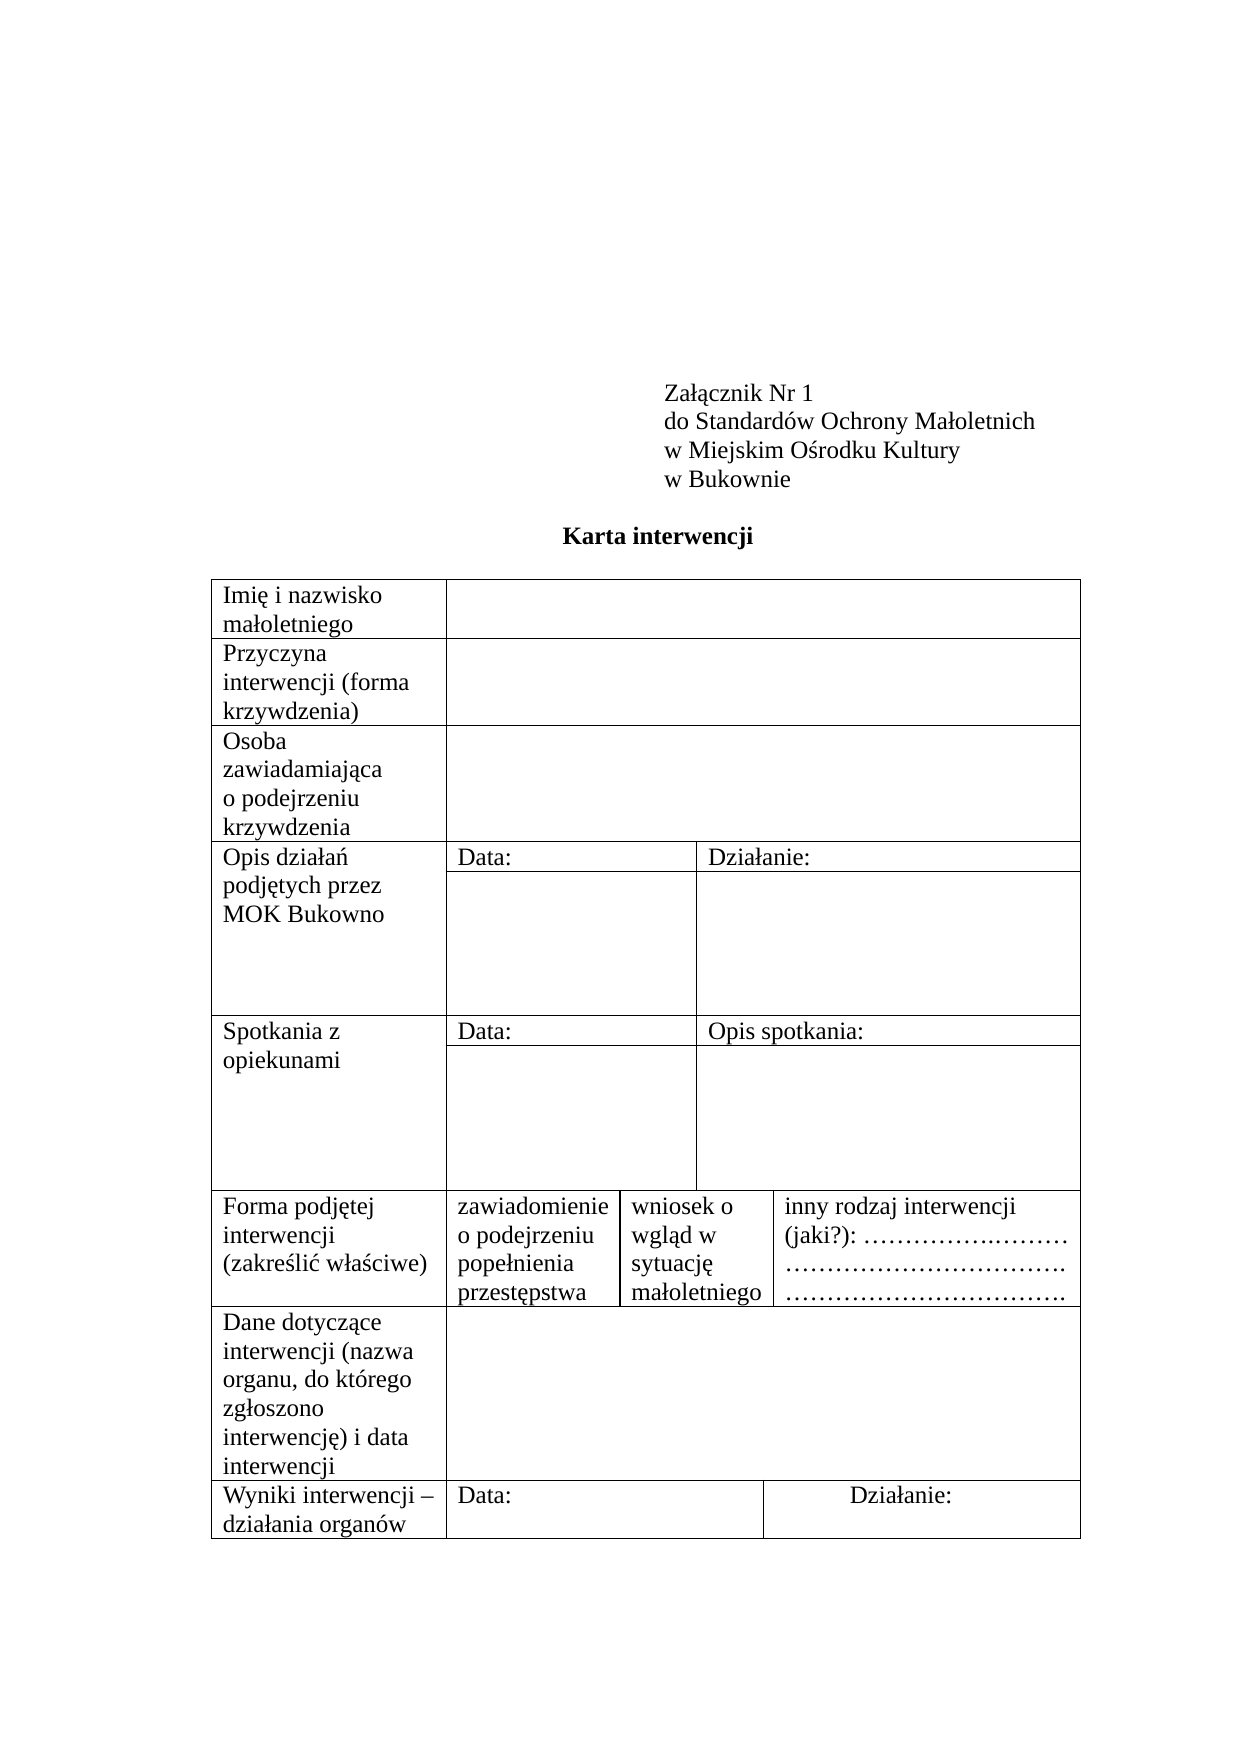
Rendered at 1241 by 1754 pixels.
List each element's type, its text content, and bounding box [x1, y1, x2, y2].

table_cell [447, 726, 1080, 841]
table_cell [447, 872, 696, 1015]
table_cell [447, 1046, 696, 1190]
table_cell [212, 1481, 446, 1538]
text w Miejskim Ośrodku Kultury [664, 435, 1093, 464]
list Karta interwencji [223, 521, 1093, 550]
table_cell Osoba zawiadamiająca o podejrzeniu krzywdzenia [212, 726, 446, 841]
text w Bukownie [664, 464, 1093, 493]
table_cell [447, 1307, 1080, 1479]
table_cell Data: [447, 1016, 696, 1045]
table_cell inny rodzaj interwencji (jaki?): …………….……… ……………………………. ……………………………. [774, 1191, 1080, 1306]
table_cell Forma podjętej interwencji (zakreślić właściwe) [212, 1191, 446, 1306]
text Załącznik Nr 1 [664, 378, 1093, 406]
table_cell Opis działań podjętych przez MOK Bukowno [212, 842, 446, 1015]
table_cell [697, 872, 1080, 1015]
table_cell Data: [447, 842, 696, 871]
table_cell Działanie: [697, 842, 1080, 871]
table_cell Dane dotyczące interwencji (nazwa organu, do którego zgłoszono interwencję) i data interwencji [212, 1307, 446, 1479]
table_cell Przyczyna interwencji (forma krzywdzenia) [212, 639, 446, 725]
text do Standardów Ochrony Małoletnich [664, 406, 1093, 435]
table_cell zawiadomienie o podejrzeniu popełnienia przestępstwa [447, 1191, 619, 1306]
table_cell Spotkania z opiekunami [212, 1016, 446, 1190]
table_cell [697, 1046, 1080, 1190]
table_cell [447, 639, 1080, 725]
table_cell Data: [447, 1481, 763, 1538]
table_header [447, 580, 1080, 637]
table_cell Działanie: [764, 1481, 1080, 1538]
table_cell wniosek o wgląd w sytuację małoletniego [621, 1191, 773, 1306]
table_header Imię i nazwisko małoletniego [212, 580, 446, 637]
table_cell Opis spotkania: [697, 1016, 1080, 1045]
